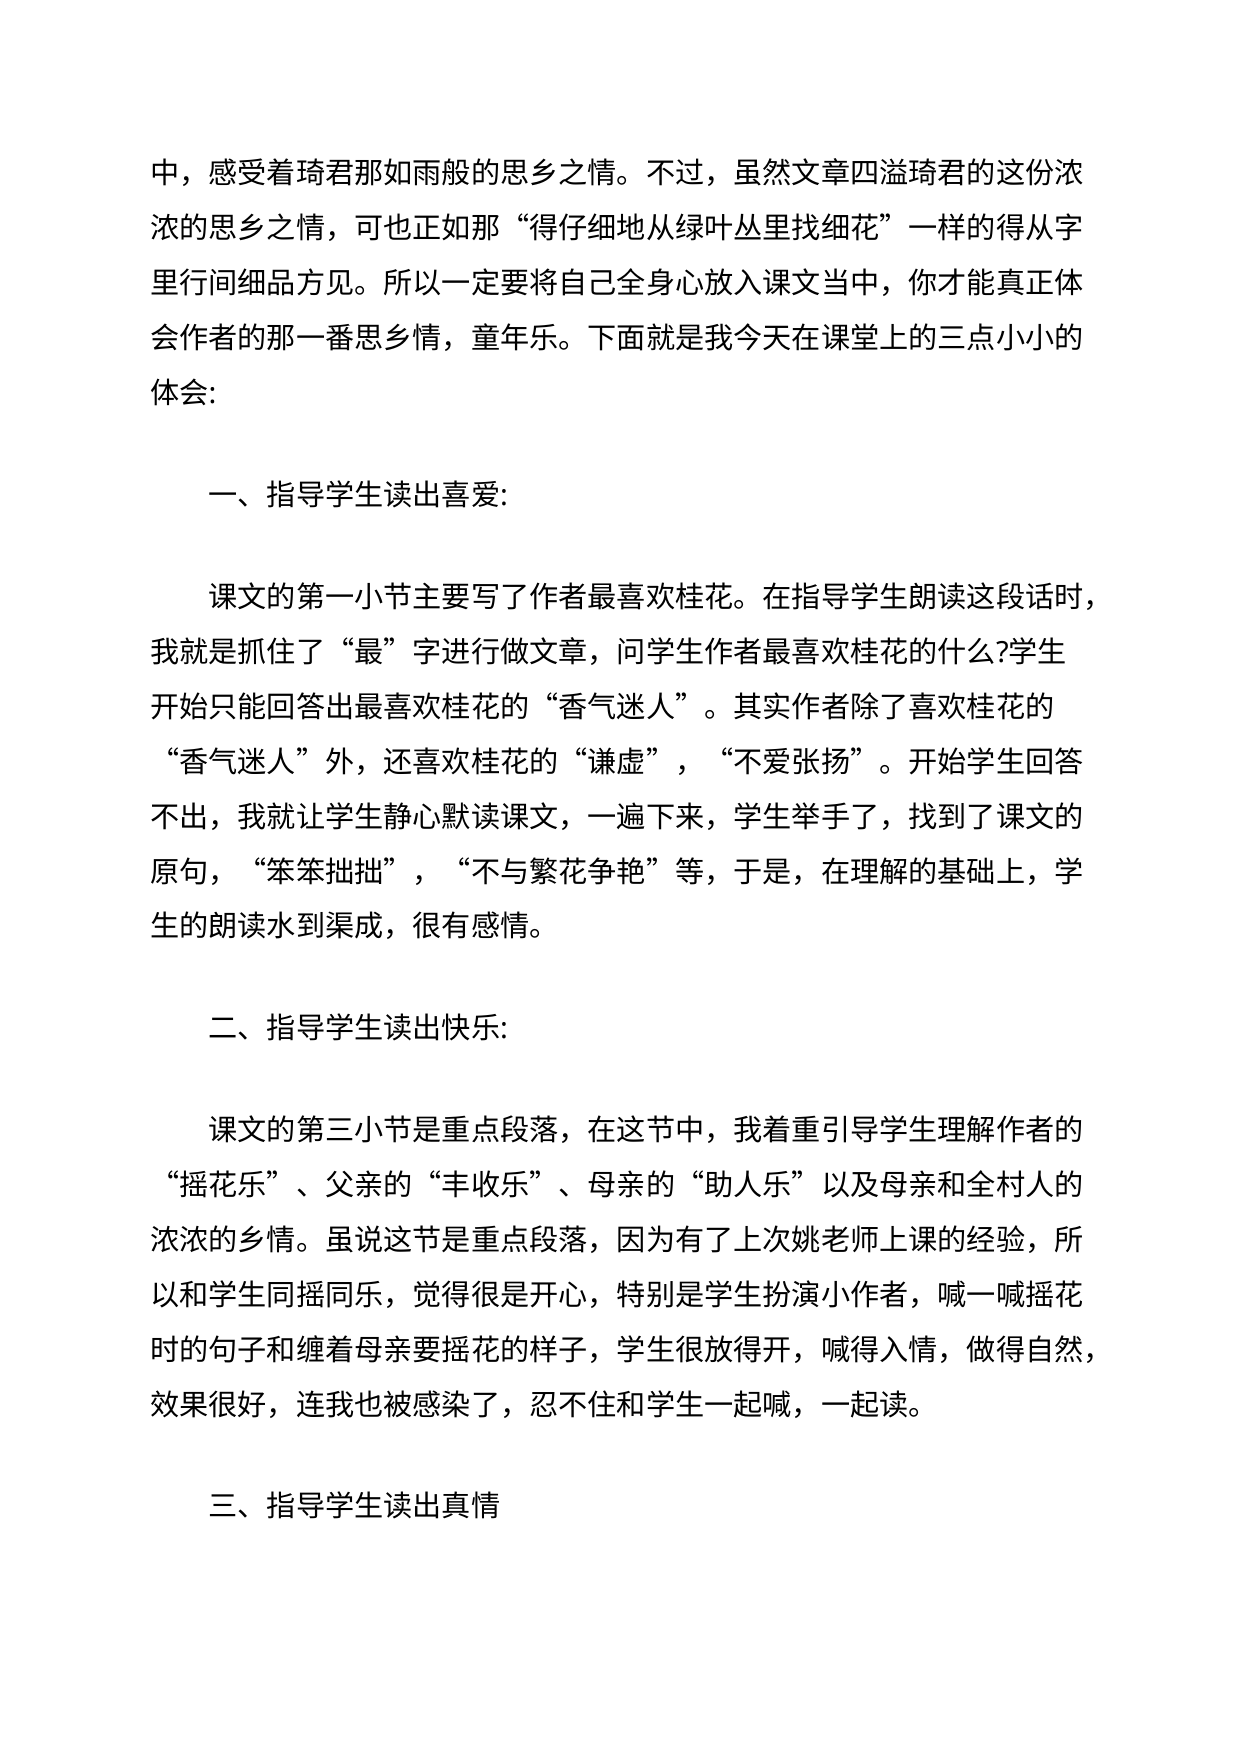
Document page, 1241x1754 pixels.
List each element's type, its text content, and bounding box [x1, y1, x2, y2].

text 一、指导学生读出喜爱: [150, 472, 1090, 514]
text 二、指导学生读出快乐: [150, 1005, 1090, 1047]
text 课文的第三小节是重点段落，在这节中，我着重引导学生理解作者的“摇花乐”、父亲的“丰收乐”、母亲的“助人乐”以及母亲和全村人的浓浓的乡情。虽说这节是重点段落，因为有了上次姚老师上课的经验，所以和学生同摇同乐，觉得很是开心，特别是学生扮演小作者，喊一喊摇花时的句子和缠着母亲要摇花的样子，学生很放得开，喊得入情，做得自然，效果很好，连我也被感染了，忍不住和学生一起喊，一起读。 [150, 1107, 1090, 1423]
text 三、指导学生读出真情 [150, 1483, 1090, 1525]
text 课文的第一小节主要写了作者最喜欢桂花。在指导学生朗读这段话时，我就是抓住了“最”字进行做文章，问学生作者最喜欢桂花的什么?学生开始只能回答出最喜欢桂花的“香气迷人”。其实作者除了喜欢桂花的“香气迷人”外，还喜欢桂花的“谦虚”，“不爱张扬”。开始学生回答不出，我就让学生静心默读课文，一遍下来，学生举手了，找到了课文的原句，“笨笨拙拙”，“不与繁花争艳”等，于是，在理解的基础上，学生的朗读水到渠成，很有感情。 [150, 573, 1090, 945]
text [150, 150, 1090, 412]
